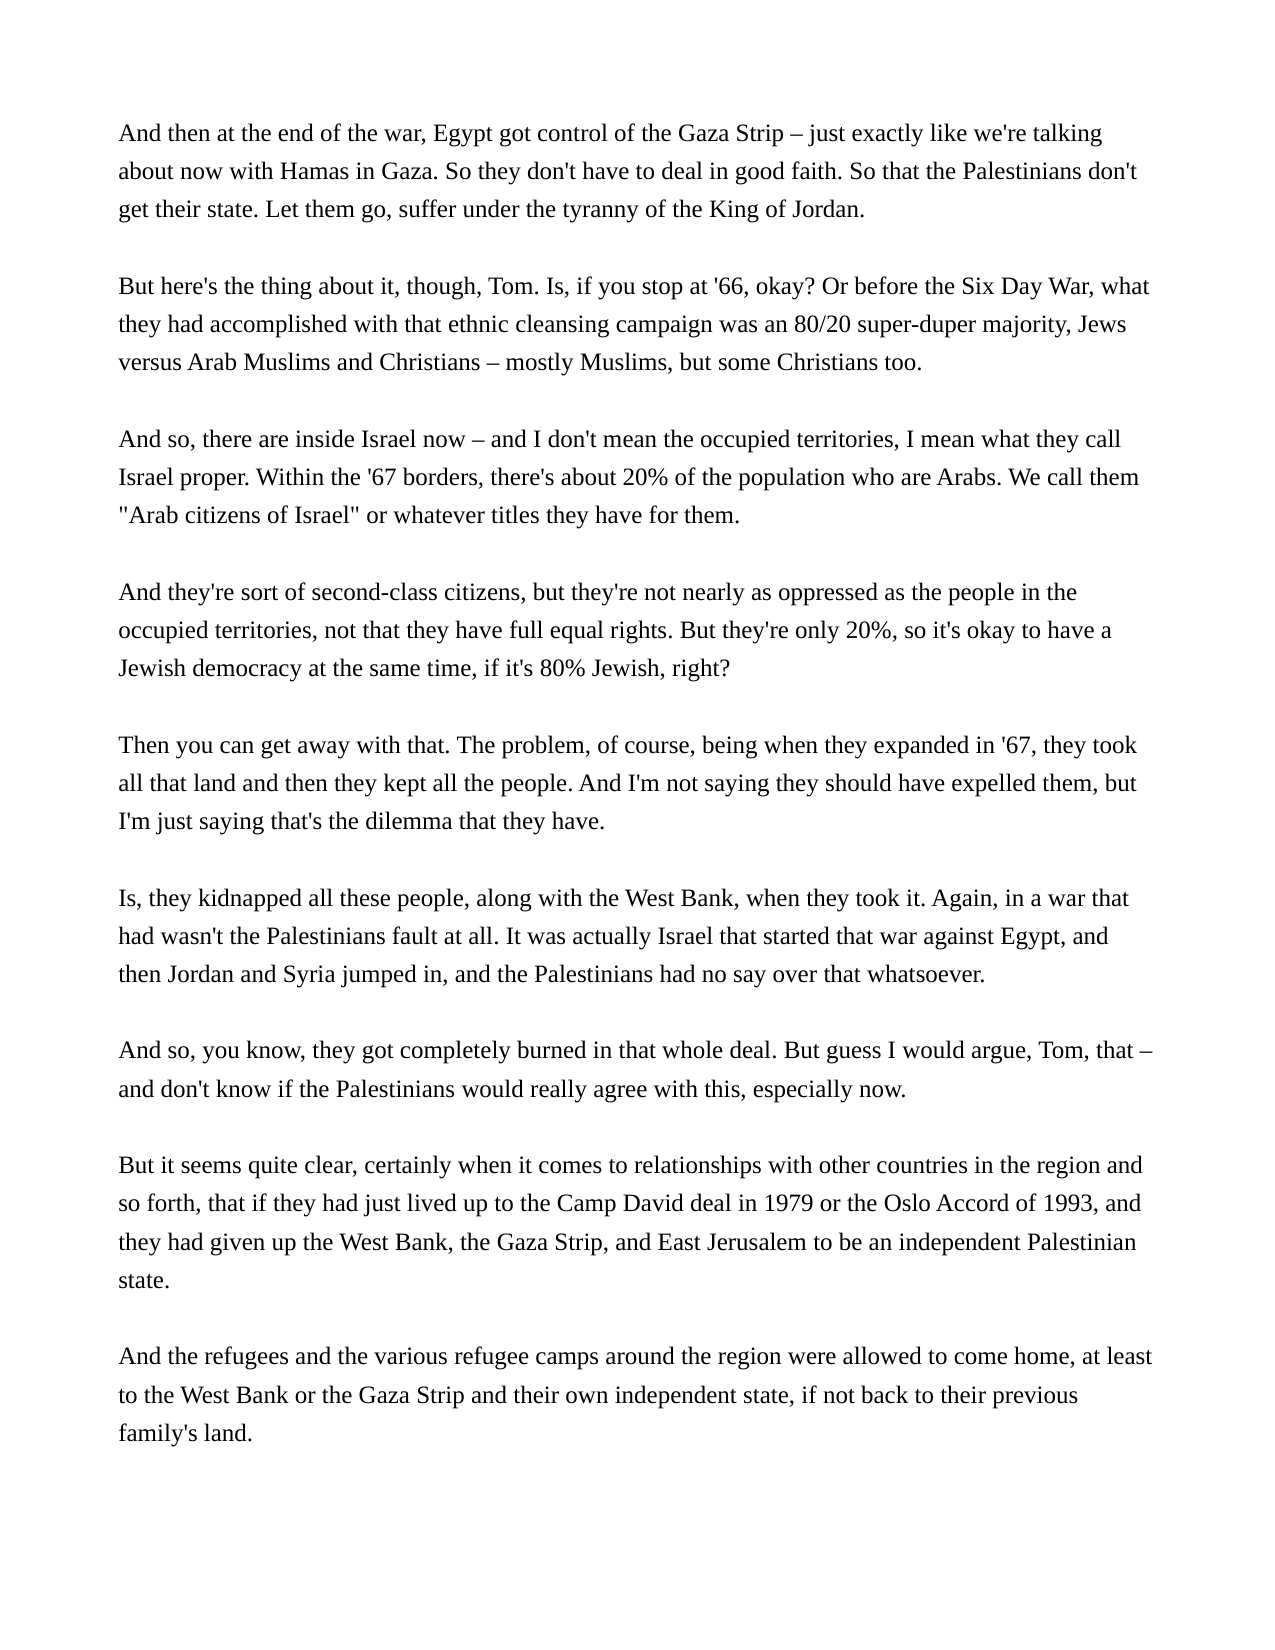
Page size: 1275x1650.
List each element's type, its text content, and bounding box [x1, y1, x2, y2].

text And then at the end of the war, Egypt got control of the Gaza Strip – just exactly like we're talking about now with Hamas in Gaza. So they don't have to deal in good faith. So that the Palestinians don't get their state. Let them go, suffer under the tyranny of the King of Jordan. [118, 118, 1157, 223]
text And they're sort of second-class citizens, but they're not nearly as oppressed as the people in the occupied territories, not that they have full equal rights. But they're only 20%, so it's okay to have a Jewish democracy at the same time, if it's 80% Jewish, right? [118, 577, 1157, 682]
text And so, there are inside Israel now – and I don't mean the occupied territories, I mean what they call Israel proper. Within the '67 borders, there's about 20% of the population who are Arabs. We call them "Arab citizens of Israel" or whatever titles they have for them. [118, 424, 1157, 529]
text But here's the thing about it, though, Tom. Is, if you stop at '66, okay? Or before the Six Day War, what they had accomplished with that ethnic cleansing campaign was an 80/20 super-duper majority, Jews versus Arab Muslims and Christians – mostly Muslims, but some Christians too. [118, 271, 1157, 376]
text Then you can get away with that. The problem, of course, being when they expanded in '67, they took all that land and then they kept all the people. And I'm not saying they should have expelled them, but I'm just saying that's the dilemma that they have. [118, 730, 1157, 835]
text And so, you know, they got completely burned in that whole deal. But guess I would argue, Tom, that – and don't know if the Palestinians would really agree with this, especially now. [118, 1036, 1157, 1103]
text And the refugees and the various refugee camps around the region were allowed to come home, at least to the West Bank or the Gaza Strip and their own independent state, if not back to their previous family's land. [118, 1341, 1157, 1447]
text Is, they kidnapped all these people, along with the West Bank, when they took it. Again, in a war that had wasn't the Palestinians fault at all. It was actually Israel that started that war against Egypt, and then Jordan and Syria jumped in, and the Palestinians had no say over that whatsoever. [118, 883, 1157, 988]
text But it seems quite clear, certainly when it comes to relationships with other countries in the region and so forth, that if they had just lived up to the Camp David deal in 1979 or the Oslo Accord of 1993, and they had given up the West Bank, the Gaza Strip, and East Jerusalem to be an independent Palestinian state. [118, 1150, 1157, 1294]
